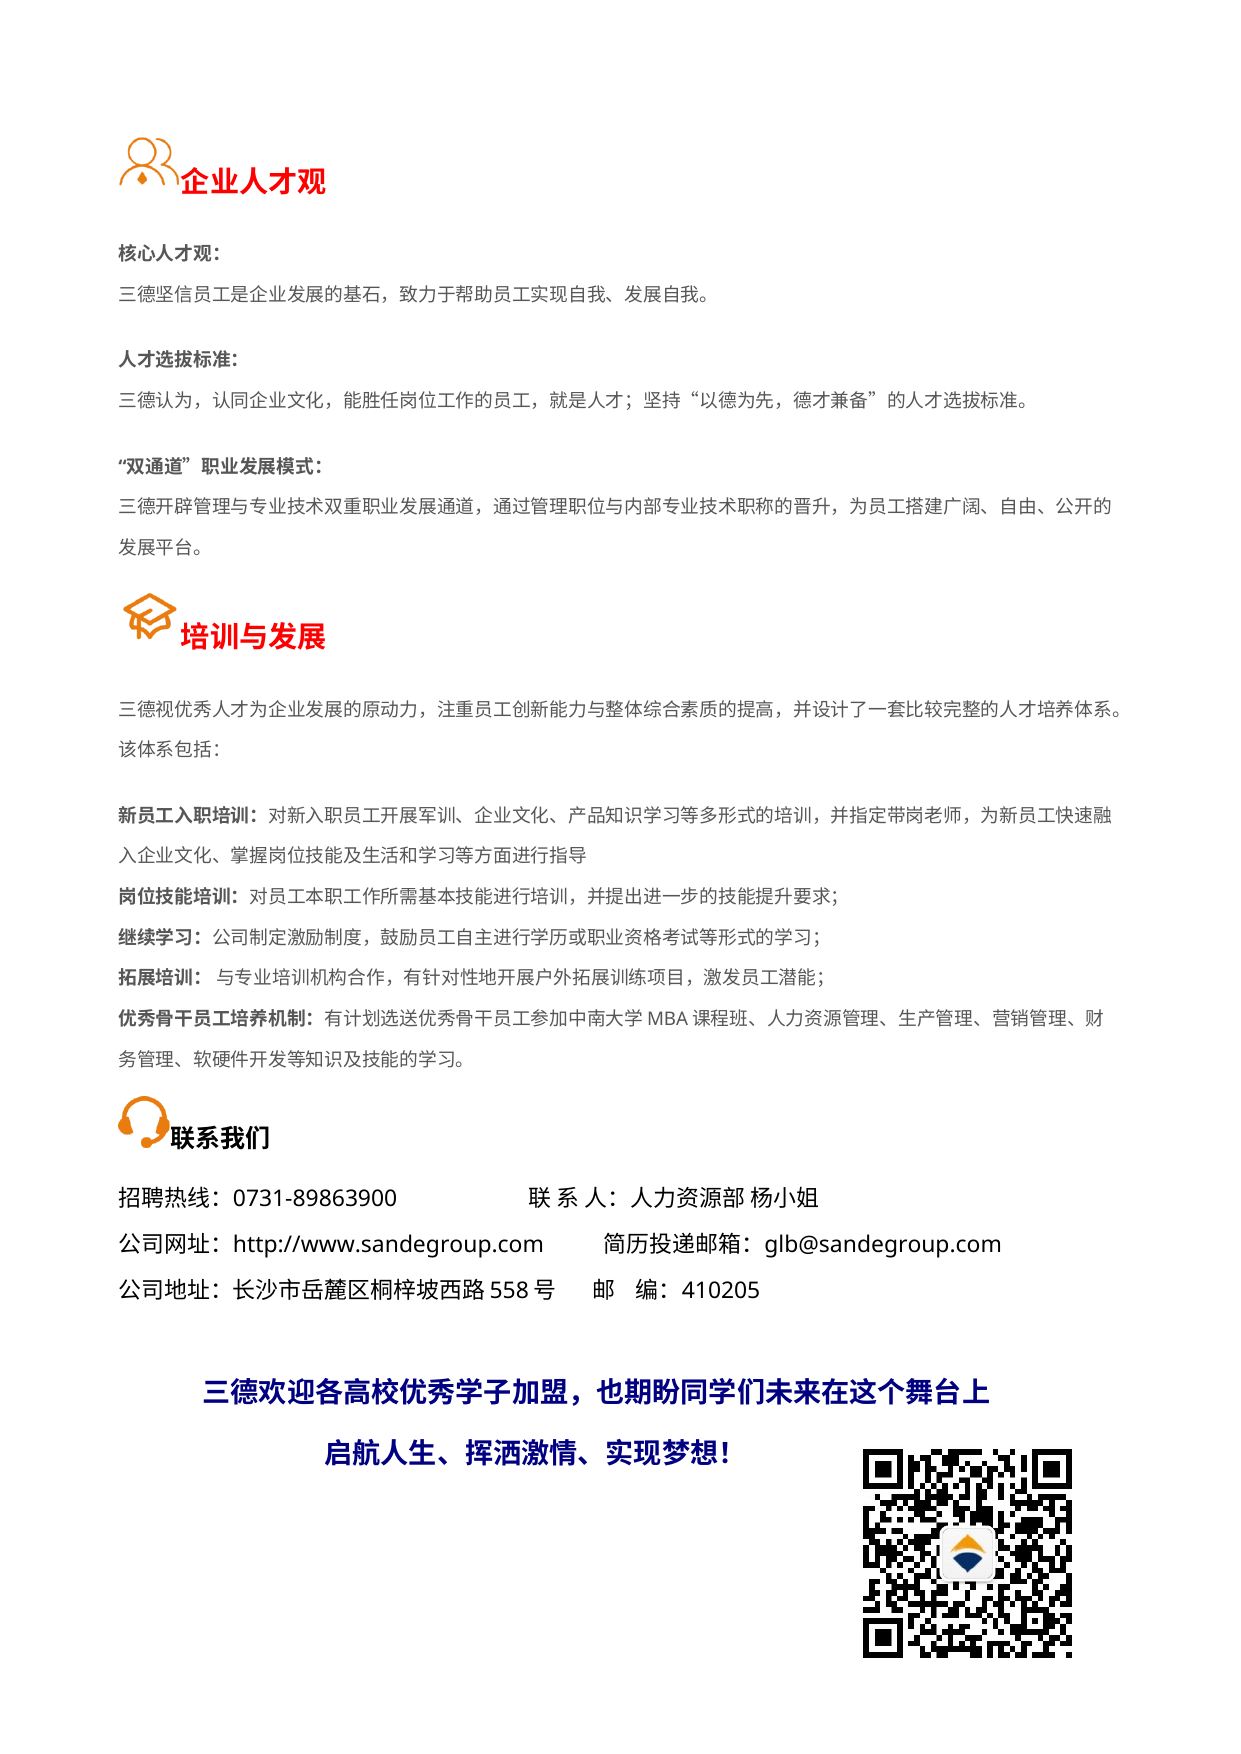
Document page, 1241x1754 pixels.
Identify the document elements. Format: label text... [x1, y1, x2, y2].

text “双通道”职业发展模式： 三德开辟管理与专业技术双重职业发展通道，通过管理职位与内部专业技术职称的晋升，为员工搭建广阔、自由、公开的发展平台。 [118, 438, 1122, 560]
text 三德视优秀人才为企业发展的原动力，注重员工创新能力与整体综合素质的提高，并设计了一套比较完整的人才培养体系。该体系包括： [118, 681, 1122, 762]
text 培训与发展 [118, 585, 1122, 656]
text 企业人才观 [118, 129, 1122, 200]
text 核心人才观： 三德坚信员工是企业发展的基石，致力于帮助员工实现自我、发展自我。 [118, 225, 1122, 307]
text 新员工入职培训：对新入职员工开展军训、企业文化、产品知识学习等多形式的培训，并指定带岗老师，为新员工快速融入企业文化、掌握岗位技能及生活和学习等方面进行指导 岗位技能培训：对员工本职工作所需基本技能进行培训，并提出进一步的技能提升要求； 继续学习：公司制定激励制度，鼓励员工自主进行学历或职业资格考试等形式的学习； 拓展培训： 与专业培训机构合作，有针对性地开展户外拓展训练项目，激发员工潜能； 优秀骨干员工培养机制：有计划选送优秀骨干员工参加中南大学MBA课程班、人力资源管理、生产管理、营销管理、财务管理、软硬件开发等知识及技能的学习。 [118, 787, 1122, 1071]
text 联系我们 [118, 1096, 1122, 1155]
text 三德欢迎各高校优秀学子加盟，也期盼同学们未来在这个舞台上 [118, 1369, 1122, 1410]
picture [118, 584, 181, 648]
text 公司网址：http://www.sandegroup.com 简历投递邮箱：glb@sandegroup.com [118, 1226, 1122, 1259]
text 公司地址：长沙市岳麓区桐梓坡西路558号 邮 编：410205 [118, 1272, 1122, 1305]
text 招聘热线：0731-89863900 联 系 人：人力资源部 杨小姐 [118, 1180, 1122, 1213]
text 人才选拔标准： 三德认为，认同企业文化，能胜任岗位工作的员工，就是人才；坚持“以德为先，德才兼备”的人才选拔标准。 [118, 332, 1122, 413]
picture [118, 1096, 170, 1148]
picture [118, 129, 181, 192]
picture [846, 1432, 1088, 1674]
text 启航人生、挥洒激情、实现梦想！ [118, 1431, 1122, 1472]
